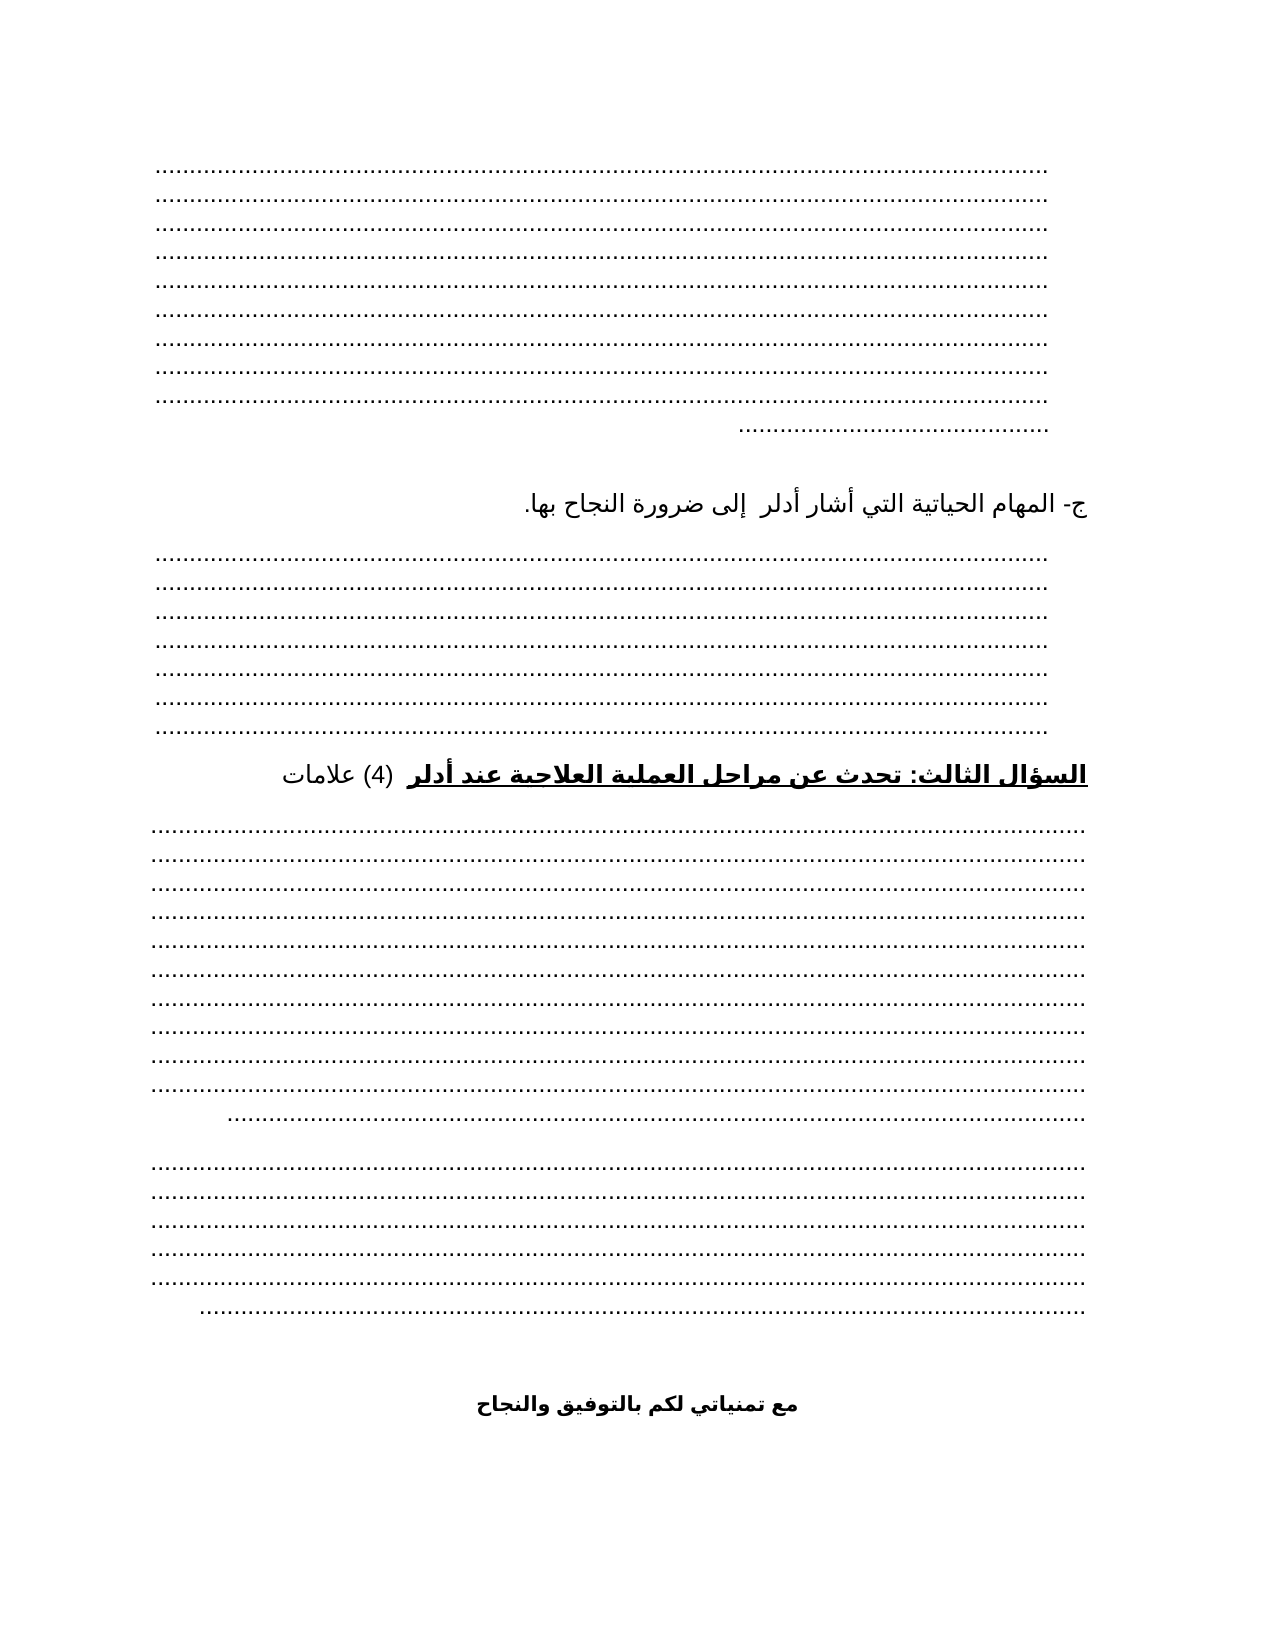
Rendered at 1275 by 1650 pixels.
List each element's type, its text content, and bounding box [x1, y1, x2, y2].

list ....................................................................................................................................................................................................................................................................................................................................................................................................................................................................................................................................................................................................................................................................................................................................................................................................................................................................................................................................... [150, 538, 1050, 740]
text ج- المهام الحياتية التي أشار أدلر إلى ضرورة النجاح بها. [150, 489, 1087, 518]
list ...................................................................................................................................................................................................................................................................................................................................................................................................................................................................................................................................................................................................................................................................................................................................................................................................................................................................................................................................................................................................................................................................................................................................................................................................................................................... [150, 150, 1050, 437]
text .................................................................................................................................................................................................................................................................................................................................................................................................................................................................................................................................................................................................................................................................................................................................................................................................................................................................................................................................................................................................................................................................................................................................................................................................................................................................................................................................................................................................................................................................................................................................. [150, 810, 1087, 1126]
text مع تمنياتي لكم بالتوفيق والنجاح [150, 1392, 1125, 1416]
text السؤال الثالث: تحدث عن مراحل العملية العلاجية عند أدلر (4) علامات [150, 761, 1087, 789]
text ................................................................................................................................................................................................................................................................................................................................................................................................................................................................................................................................................................................................................................................................................................................................................................................................................................... [150, 1147, 1087, 1320]
